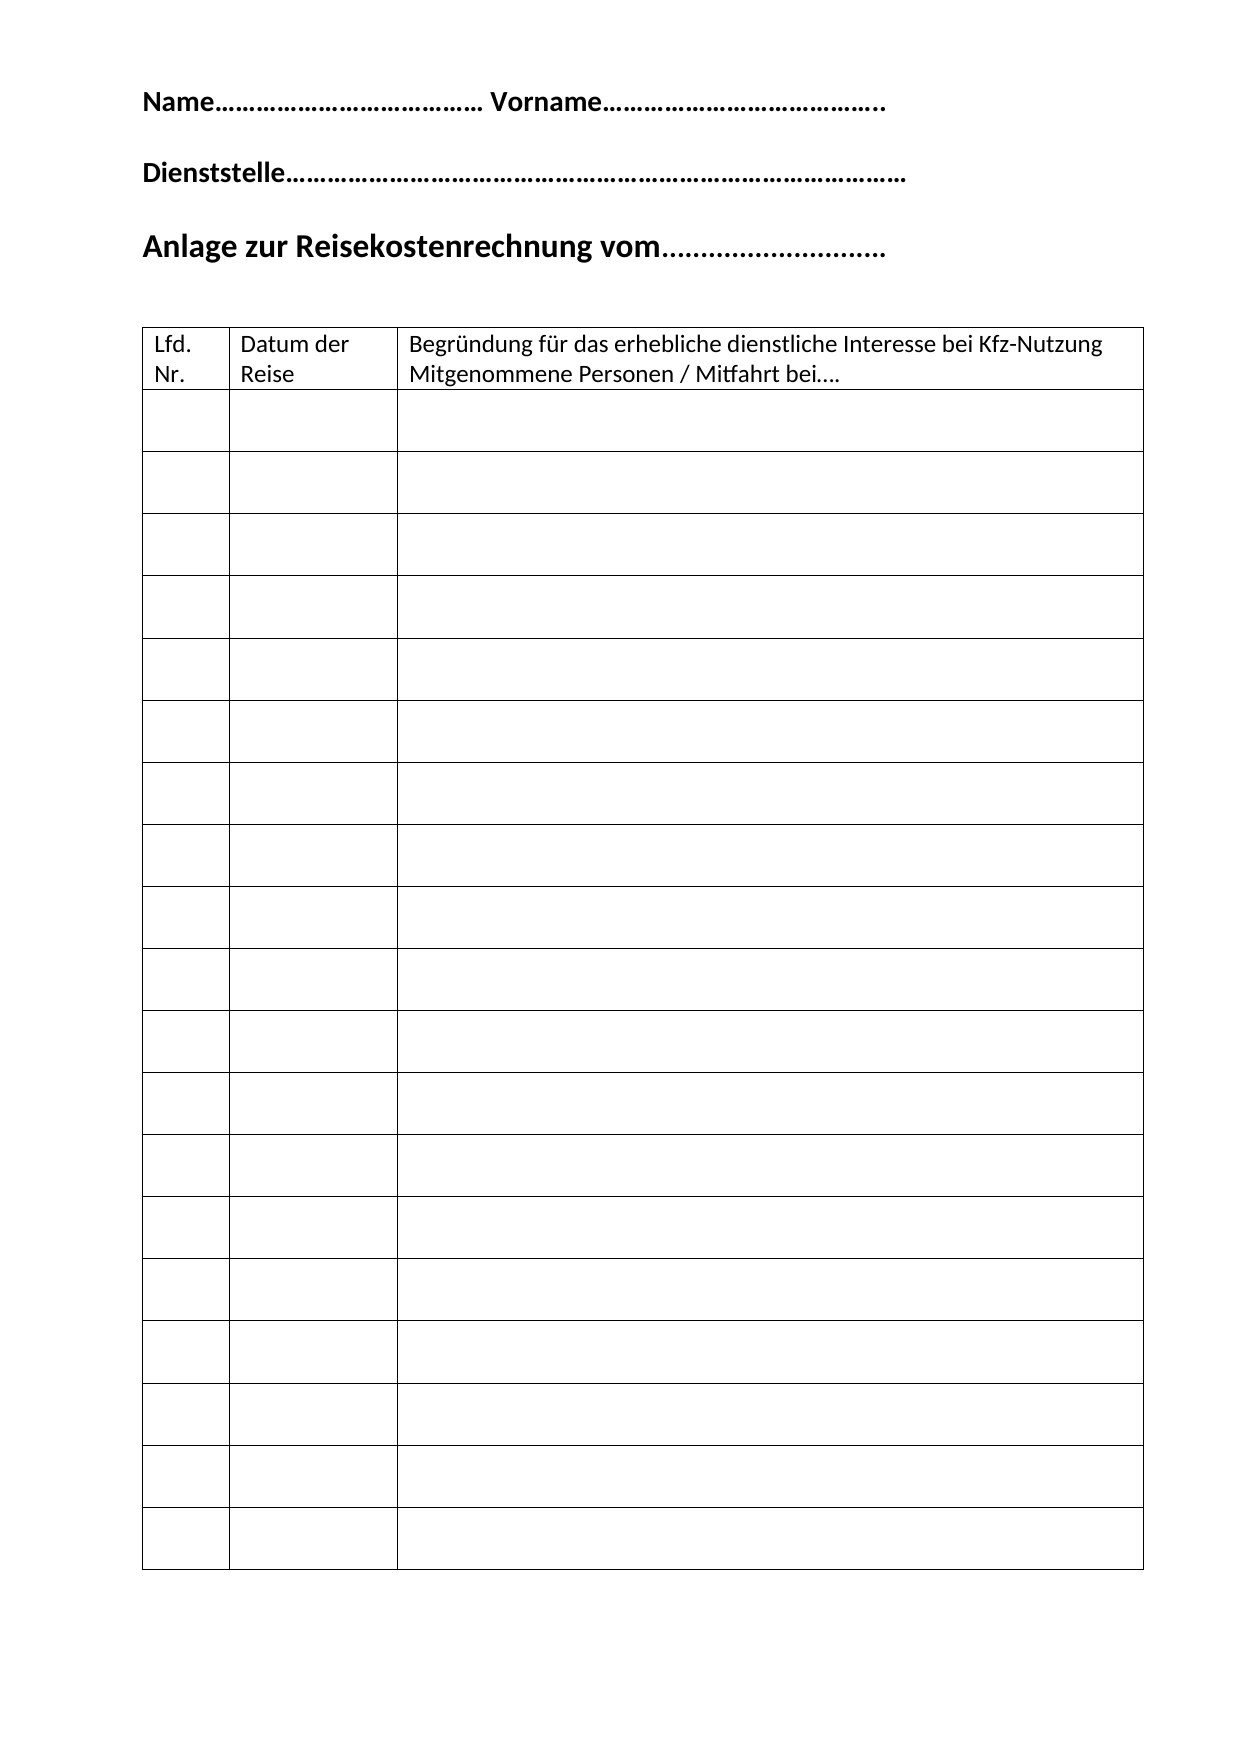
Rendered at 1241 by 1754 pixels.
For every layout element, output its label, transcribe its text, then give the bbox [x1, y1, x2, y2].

table_cell [230, 825, 397, 886]
table_cell [398, 1321, 1143, 1382]
table_cell [230, 1321, 397, 1382]
table_cell [230, 1446, 397, 1507]
table_cell [230, 887, 397, 948]
text Name………………………………… Vorname………………………………….. [142, 83, 1152, 118]
table_cell [398, 825, 1143, 886]
table_cell [230, 1384, 397, 1444]
table_cell [398, 1197, 1143, 1258]
table_cell [143, 1135, 229, 1196]
table_cell [230, 390, 397, 451]
table_cell [230, 701, 397, 762]
table_cell [230, 639, 397, 699]
table_cell [143, 452, 229, 513]
table_cell [143, 825, 229, 886]
table_cell [398, 1011, 1143, 1072]
table_cell [143, 1011, 229, 1072]
table_cell [398, 514, 1143, 575]
table_header Datum der Reise [230, 328, 397, 389]
table_cell [398, 1446, 1143, 1507]
table_cell [143, 763, 229, 824]
table_cell [143, 949, 229, 1010]
table_cell [143, 1073, 229, 1134]
table_header Begründung für das erhebliche dienstliche Interesse bei Kfz-Nutzung Mitgenommene Personen / Mitfahrt bei…. [398, 328, 1143, 389]
text Dienststelle……………………………………………………………………………… [142, 154, 1152, 189]
table_cell [398, 1384, 1143, 1444]
table_cell [143, 1259, 229, 1320]
table_cell [398, 639, 1143, 699]
table_cell [230, 949, 397, 1010]
table_cell [230, 514, 397, 575]
table_cell [143, 1446, 229, 1507]
table_cell [143, 1197, 229, 1258]
table_cell [143, 390, 229, 451]
table_cell [398, 1135, 1143, 1196]
table_cell [143, 514, 229, 575]
table_cell [230, 576, 397, 637]
table_cell [230, 452, 397, 513]
table_cell [398, 576, 1143, 637]
text Anlage zur Reisekostenrechnung vom............................. [142, 225, 1152, 266]
table_cell [398, 390, 1143, 451]
table_cell [230, 1135, 397, 1196]
table_cell [398, 701, 1143, 762]
table_cell [398, 763, 1143, 824]
table_cell [143, 639, 229, 699]
table_cell [230, 1508, 397, 1569]
table_cell [230, 763, 397, 824]
table_cell [230, 1259, 397, 1320]
table_cell [143, 576, 229, 637]
table_cell [143, 887, 229, 948]
table_cell [398, 1508, 1143, 1569]
table_cell [398, 452, 1143, 513]
table_cell [398, 1073, 1143, 1134]
table_cell [143, 701, 229, 762]
table_cell [398, 1259, 1143, 1320]
table_cell [143, 1508, 229, 1569]
table_cell [398, 949, 1143, 1010]
table_header Lfd. Nr. [143, 328, 229, 389]
table_cell [398, 887, 1143, 948]
table_cell [230, 1011, 397, 1072]
table_cell [230, 1197, 397, 1258]
table_cell [143, 1321, 229, 1382]
table_cell [143, 1384, 229, 1444]
table_cell [230, 1073, 397, 1134]
